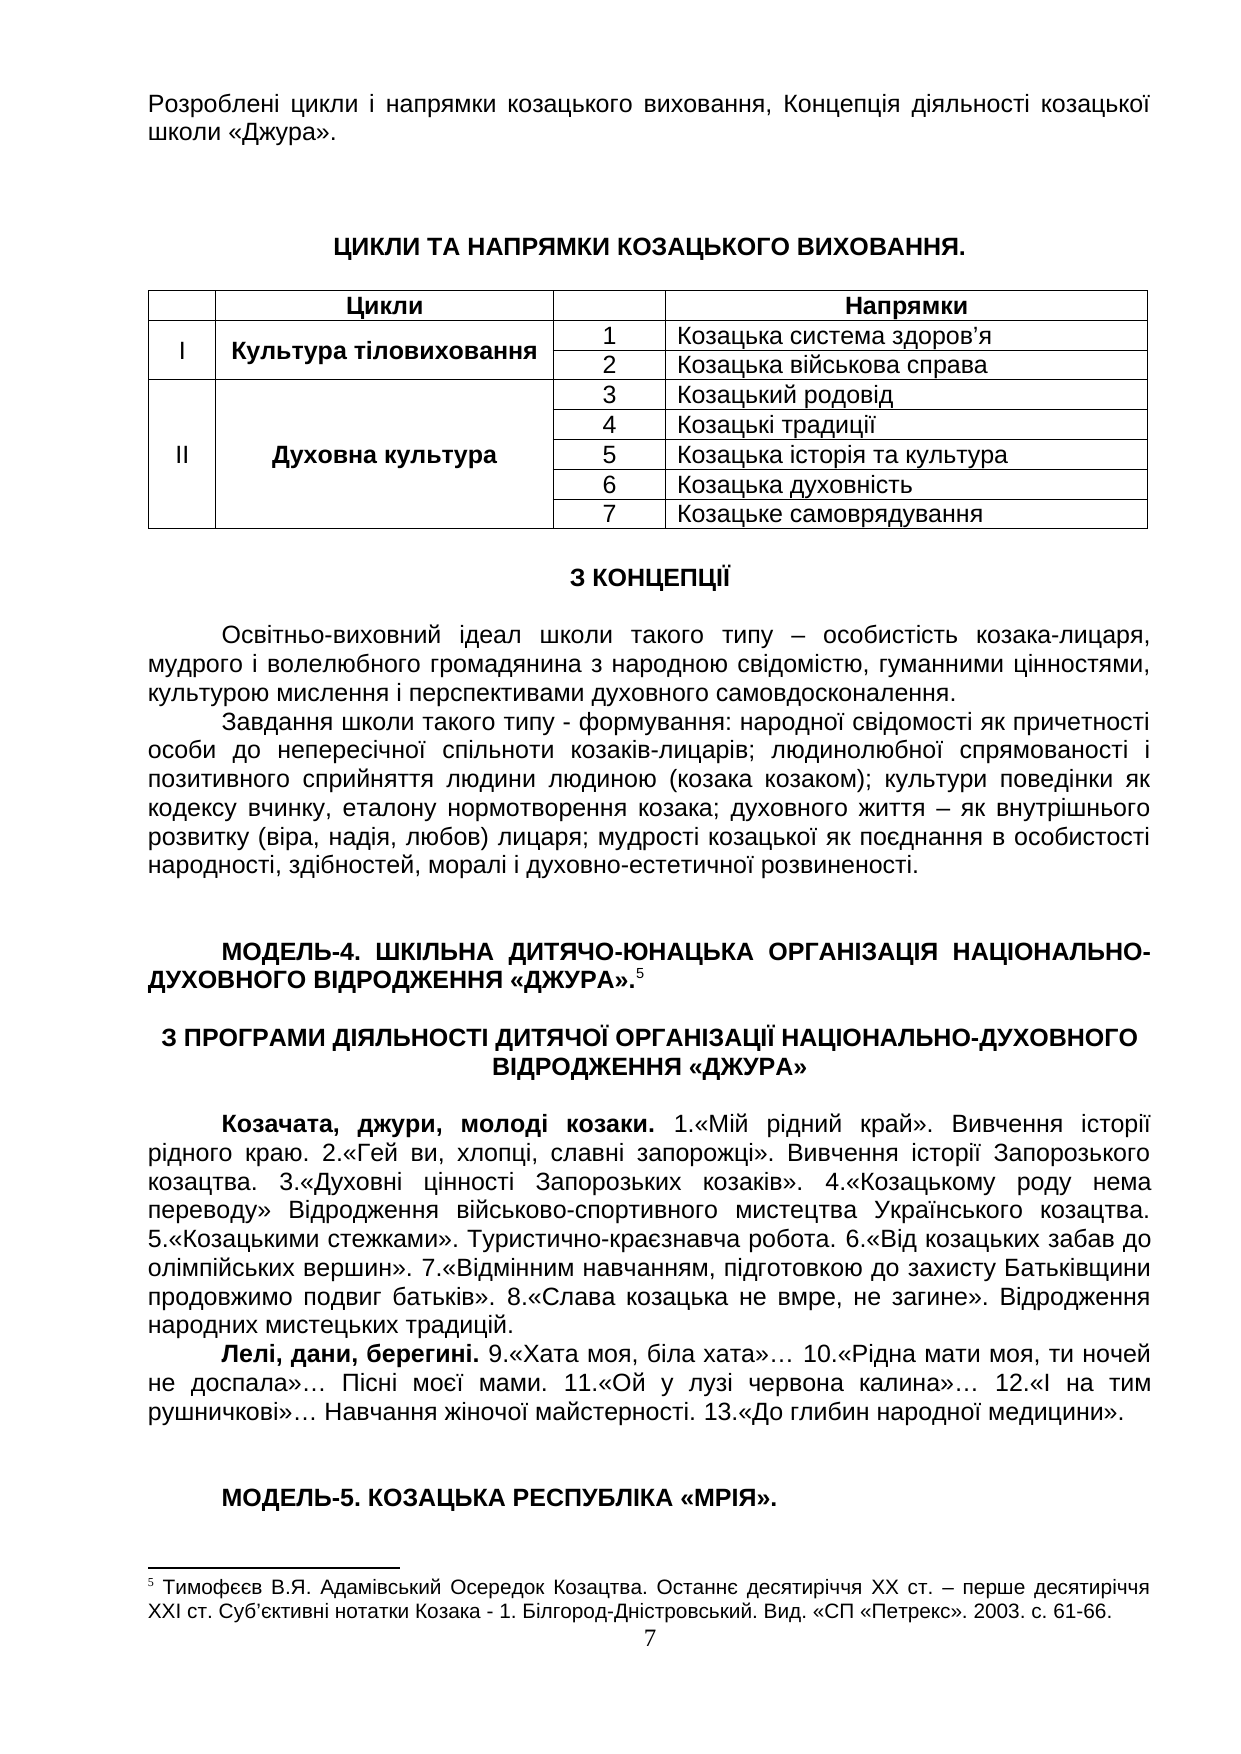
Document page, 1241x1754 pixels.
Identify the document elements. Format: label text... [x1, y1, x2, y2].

table_cell Духовна культура [216, 380, 553, 528]
table_cell Козацький родовід [666, 380, 1147, 409]
text Освітньо-виховний ідеал школи такого типу – особистість козака-лицаря, мудрого і волелюбного громадянина з народною свідомістю, гуманними цінностями, культурою мислення і перспективами духовного самовдосконалення. [148, 620, 1152, 707]
table_cell Культура тіловиховання [216, 321, 553, 379]
table_cell 5 [554, 440, 665, 469]
table_header [149, 291, 215, 320]
text МОДЕЛЬ-4. ШКІЛЬНА ДИТЯЧО-ЮНАЦЬКА ОРГАНІЗАЦІЯ НАЦІОНАЛЬНО-ДУХОВНОГО ВІДРОДЖЕННЯ «ДЖУРА». [148, 937, 1152, 994]
table_cell ІІ [149, 380, 215, 528]
text Лелі, дани, берегині. 9.«Хата моя, біла хата»… 10.«Рідна мати моя, ти ночей не доспала»… Пісні моєї мами. 11.«Ой у лузі червона калина»… 12.«І на тим рушничкові»… Навчання жіночої майстерності. 13.«До глибин народної медицини». [148, 1339, 1152, 1425]
text З КОНЦЕПЦІЇ [148, 563, 1152, 592]
table_header [554, 291, 665, 320]
text З ПРОГРАМИ ДІЯЛЬНОСТІ ДИТЯЧОЇ ОРГАНІЗАЦІЇ НАЦІОНАЛЬНО-ДУХОВНОГО ВІДРОДЖЕННЯ «ДЖУРА» [148, 1023, 1152, 1080]
table_cell 3 [554, 380, 665, 409]
table_cell Козацька військова справа [666, 351, 1147, 379]
text Козачата, джури, молоді козаки. 1.«Мій рідний край». Вивчення історії рідного краю. 2.«Гей ви, хлопці, славні запорожці». Вивчення історії Запорозького козацтва. 3.«Духовні цінності Запорозьких козаків». 4.«Козацькому роду нема переводу» Відродження військово-спортивного мистецтва Українського козацтва. 5.«Козацькими стежками». Туристично-краєзнавча робота. 6.«Від козацьких забав до олімпійських вершин». 7.«Відмінним навчанням, підготовкою до захисту Батьківщини продовжимо подвиг батьків». 8.«Слава козацька не вмре, не загине». Відродження народних мистецьких традицій. [148, 1109, 1152, 1339]
table_cell 4 [554, 410, 665, 439]
table_cell 1 [554, 321, 665, 349]
table_cell Козацька система здоров’я [666, 321, 1147, 349]
table_cell Козацькі традиції [666, 410, 1147, 439]
table_cell І [149, 321, 215, 379]
table_header Цикли [216, 291, 553, 320]
table_cell Козацька духовність [666, 470, 1147, 498]
table_cell Козацьке самоврядування [666, 500, 1147, 528]
table_cell 2 [554, 351, 665, 379]
table_cell Козацька історія та культура [666, 440, 1147, 469]
table_header Напрямки [666, 291, 1147, 320]
text Завдання школи такого типу - формування: народної свідомості як причетності особи до непересічної спільноти козаків-лицарів; людинолюбної спрямованості і позитивного сприйняття людини людиною (козака козаком); культури поведінки як кодексу вчинку, еталону нормотворення козака; духовного життя – як внутрішнього розвитку (віра, надія, любов) лицаря; мудрості козацької як поєднання в особистості народності, здібностей, моралі і духовно-естетичної розвиненості. [148, 707, 1152, 879]
table_cell 6 [554, 470, 665, 498]
table_cell 7 [554, 500, 665, 528]
text МОДЕЛЬ-5. КОЗАЦЬКА РЕСПУБЛІКА «МРІЯ». [148, 1483, 1152, 1512]
text ЦИКЛИ ТА НАПРЯМКИ КОЗАЦЬКОГО ВИХОВАННЯ. [148, 232, 1152, 261]
